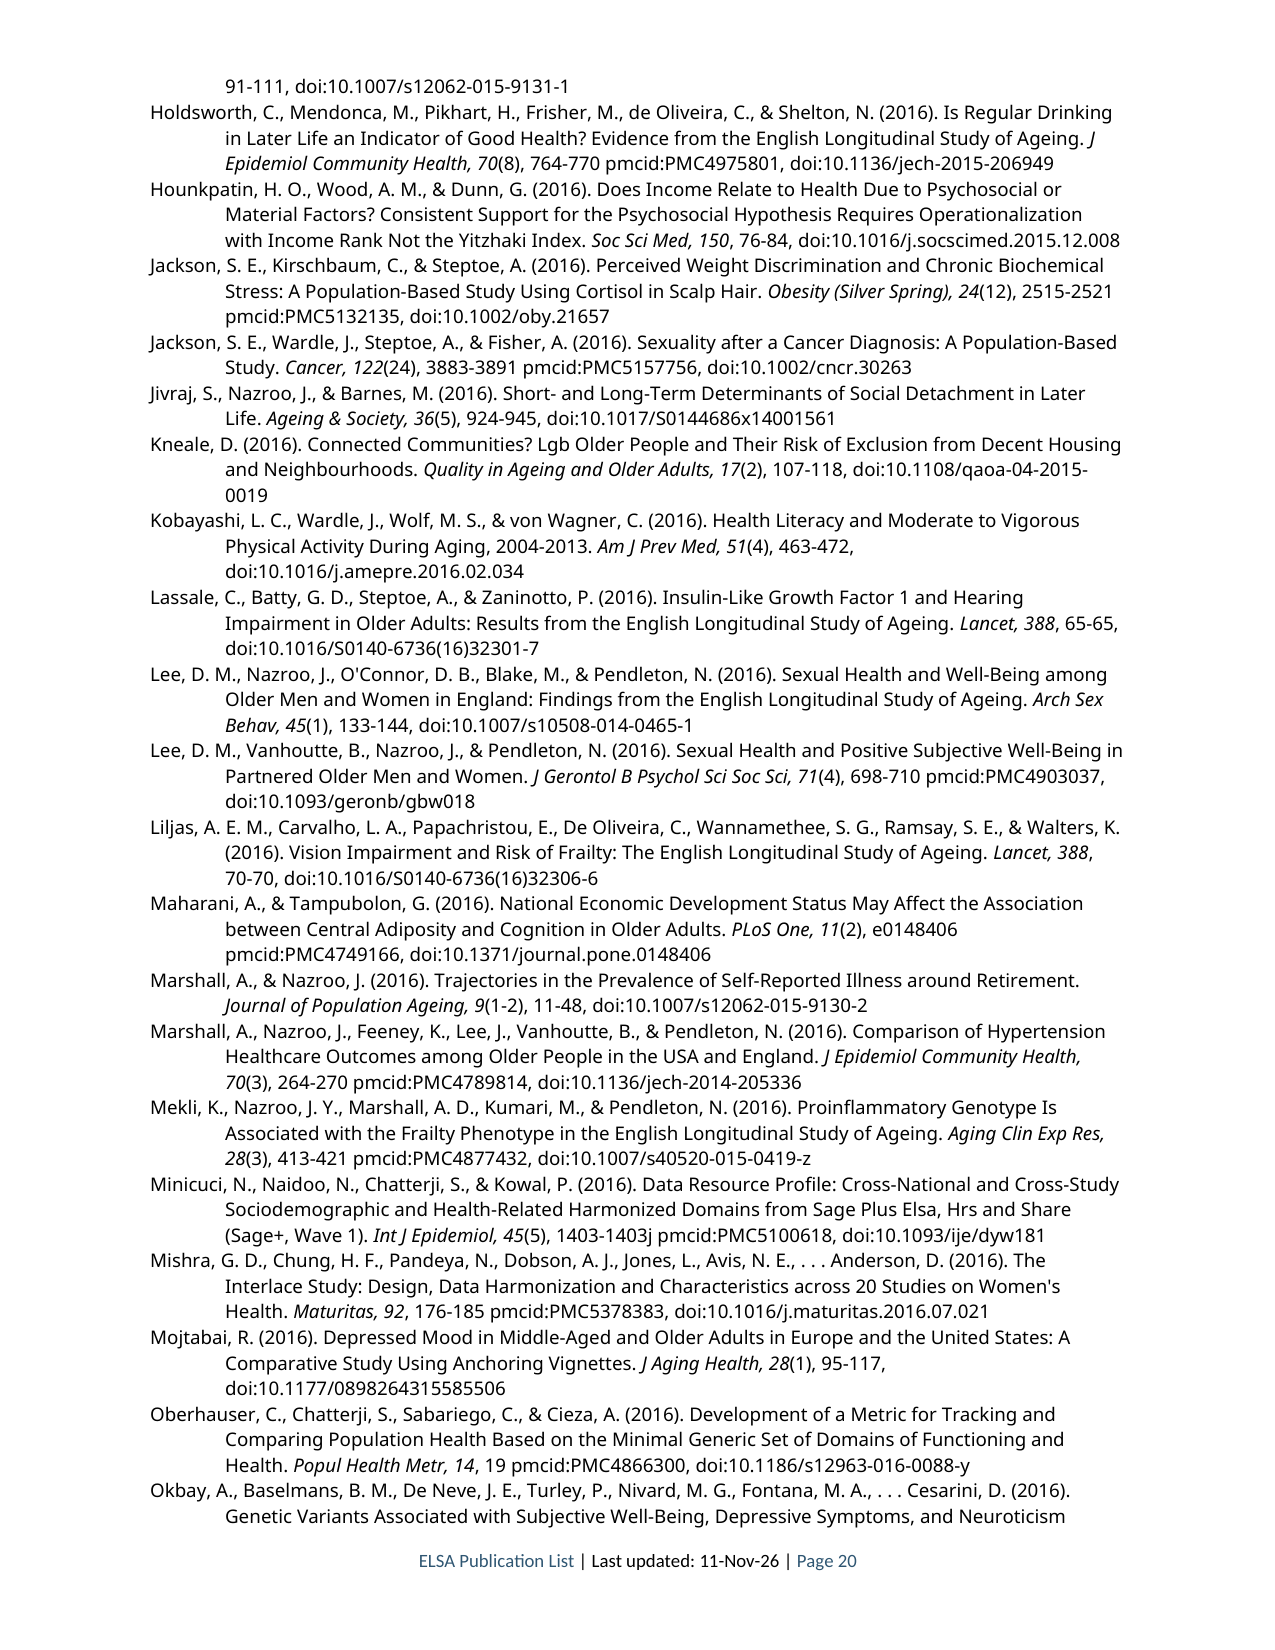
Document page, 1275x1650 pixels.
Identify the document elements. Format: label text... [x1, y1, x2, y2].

text Mojtabai, R. (2016). Depressed Mood in Middle-Aged and Older Adults in Europe and the United States: A Comparative Study Using Anchoring Vignettes. J Aging Health, 28(1), 95-117, doi:10.1177/0898264315585506 [150, 1324, 1125, 1401]
text Jackson, S. E., Wardle, J., Steptoe, A., & Fisher, A. (2016). Sexuality after a Cancer Diagnosis: A Population-Based Study. Cancer, 122(24), 3883-3891 pmcid:PMC5157756, doi:10.1002/cncr.30263 [150, 329, 1125, 380]
text Minicuci, N., Naidoo, N., Chatterji, S., & Kowal, P. (2016). Data Resource Profile: Cross-National and Cross-Study Sociodemographic and Health-Related Harmonized Domains from Sage Plus Elsa, Hrs and Share (Sage+, Wave 1). Int J Epidemiol, 45(5), 1403-1403j pmcid:PMC5100618, doi:10.1093/ije/dyw181 [150, 1171, 1125, 1248]
text Jivraj, S., Nazroo, J., & Barnes, M. (2016). Short- and Long-Term Determinants of Social Detachment in Later Life. Ageing & Society, 36(5), 924-945, doi:10.1017/S0144686x14001561 [150, 380, 1125, 431]
text Lassale, C., Batty, G. D., Steptoe, A., & Zaninotto, P. (2016). Insulin-Like Growth Factor 1 and Hearing Impairment in Older Adults: Results from the English Longitudinal Study of Ageing. Lancet, 388, 65-65, doi:10.1016/S0140-6736(16)32301-7 [150, 584, 1125, 661]
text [150, 1477, 1125, 1528]
text Hounkpatin, H. O., Wood, A. M., & Dunn, G. (2016). Does Income Relate to Health Due to Psychosocial or Material Factors? Consistent Support for the Psychosocial Hypothesis Requires Operationalization with Income Rank Not the Yitzhaki Index. Soc Sci Med, 150, 76-84, doi:10.1016/j.socscimed.2015.12.008 [150, 176, 1125, 252]
text Marshall, A., Nazroo, J., Feeney, K., Lee, J., Vanhoutte, B., & Pendleton, N. (2016). Comparison of Hypertension Healthcare Outcomes among Older People in the USA and England. J Epidemiol Community Health, 70(3), 264-270 pmcid:PMC4789814, doi:10.1136/jech-2014-205336 [150, 1018, 1125, 1095]
text Holdsworth, C., Mendonca, M., Pikhart, H., Frisher, M., de Oliveira, C., & Shelton, N. (2016). Is Regular Drinking in Later Life an Indicator of Good Health? Evidence from the English Longitudinal Study of Ageing. J Epidemiol Community Health, 70(8), 764-770 pmcid:PMC4975801, doi:10.1136/jech-2015-206949 [150, 99, 1125, 176]
text Kobayashi, L. C., Wardle, J., Wolf, M. S., & von Wagner, C. (2016). Health Literacy and Moderate to Vigorous Physical Activity During Aging, 2004-2013. Am J Prev Med, 51(4), 463-472, doi:10.1016/j.amepre.2016.02.034 [150, 508, 1125, 584]
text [150, 74, 1125, 99]
text Lee, D. M., Vanhoutte, B., Nazroo, J., & Pendleton, N. (2016). Sexual Health and Positive Subjective Well-Being in Partnered Older Men and Women. J Gerontol B Psychol Sci Soc Sci, 71(4), 698-710 pmcid:PMC4903037, doi:10.1093/geronb/gbw018 [150, 737, 1125, 814]
text Jackson, S. E., Kirschbaum, C., & Steptoe, A. (2016). Perceived Weight Discrimination and Chronic Biochemical Stress: A Population-Based Study Using Cortisol in Scalp Hair. Obesity (Silver Spring), 24(12), 2515-2521 pmcid:PMC5132135, doi:10.1002/oby.21657 [150, 252, 1125, 329]
text Mishra, G. D., Chung, H. F., Pandeya, N., Dobson, A. J., Jones, L., Avis, N. E., . . . Anderson, D. (2016). The Interlace Study: Design, Data Harmonization and Characteristics across 20 Studies on Women's Health. Maturitas, 92, 176-185 pmcid:PMC5378383, doi:10.1016/j.maturitas.2016.07.021 [150, 1248, 1125, 1324]
text Oberhauser, C., Chatterji, S., Sabariego, C., & Cieza, A. (2016). Development of a Metric for Tracking and Comparing Population Health Based on the Minimal Generic Set of Domains of Functioning and Health. Popul Health Metr, 14, 19 pmcid:PMC4866300, doi:10.1186/s12963-016-0088-y [150, 1401, 1125, 1477]
text Mekli, K., Nazroo, J. Y., Marshall, A. D., Kumari, M., & Pendleton, N. (2016). Proinflammatory Genotype Is Associated with the Frailty Phenotype in the English Longitudinal Study of Ageing. Aging Clin Exp Res, 28(3), 413-421 pmcid:PMC4877432, doi:10.1007/s40520-015-0419-z [150, 1095, 1125, 1171]
text Kneale, D. (2016). Connected Communities? Lgb Older People and Their Risk of Exclusion from Decent Housing and Neighbourhoods. Quality in Ageing and Older Adults, 17(2), 107-118, doi:10.1108/qaoa-04-2015-0019 [150, 431, 1125, 508]
text Marshall, A., & Nazroo, J. (2016). Trajectories in the Prevalence of Self-Reported Illness around Retirement. Journal of Population Ageing, 9(1-2), 11-48, doi:10.1007/s12062-015-9130-2 [150, 967, 1125, 1018]
text Lee, D. M., Nazroo, J., O'Connor, D. B., Blake, M., & Pendleton, N. (2016). Sexual Health and Well-Being among Older Men and Women in England: Findings from the English Longitudinal Study of Ageing. Arch Sex Behav, 45(1), 133-144, doi:10.1007/s10508-014-0465-1 [150, 661, 1125, 737]
text Liljas, A. E. M., Carvalho, L. A., Papachristou, E., De Oliveira, C., Wannamethee, S. G., Ramsay, S. E., & Walters, K. (2016). Vision Impairment and Risk of Frailty: The English Longitudinal Study of Ageing. Lancet, 388, 70-70, doi:10.1016/S0140-6736(16)32306-6 [150, 814, 1125, 891]
text Maharani, A., & Tampubolon, G. (2016). National Economic Development Status May Affect the Association between Central Adiposity and Cognition in Older Adults. PLoS One, 11(2), e0148406 pmcid:PMC4749166, doi:10.1371/journal.pone.0148406 [150, 891, 1125, 967]
